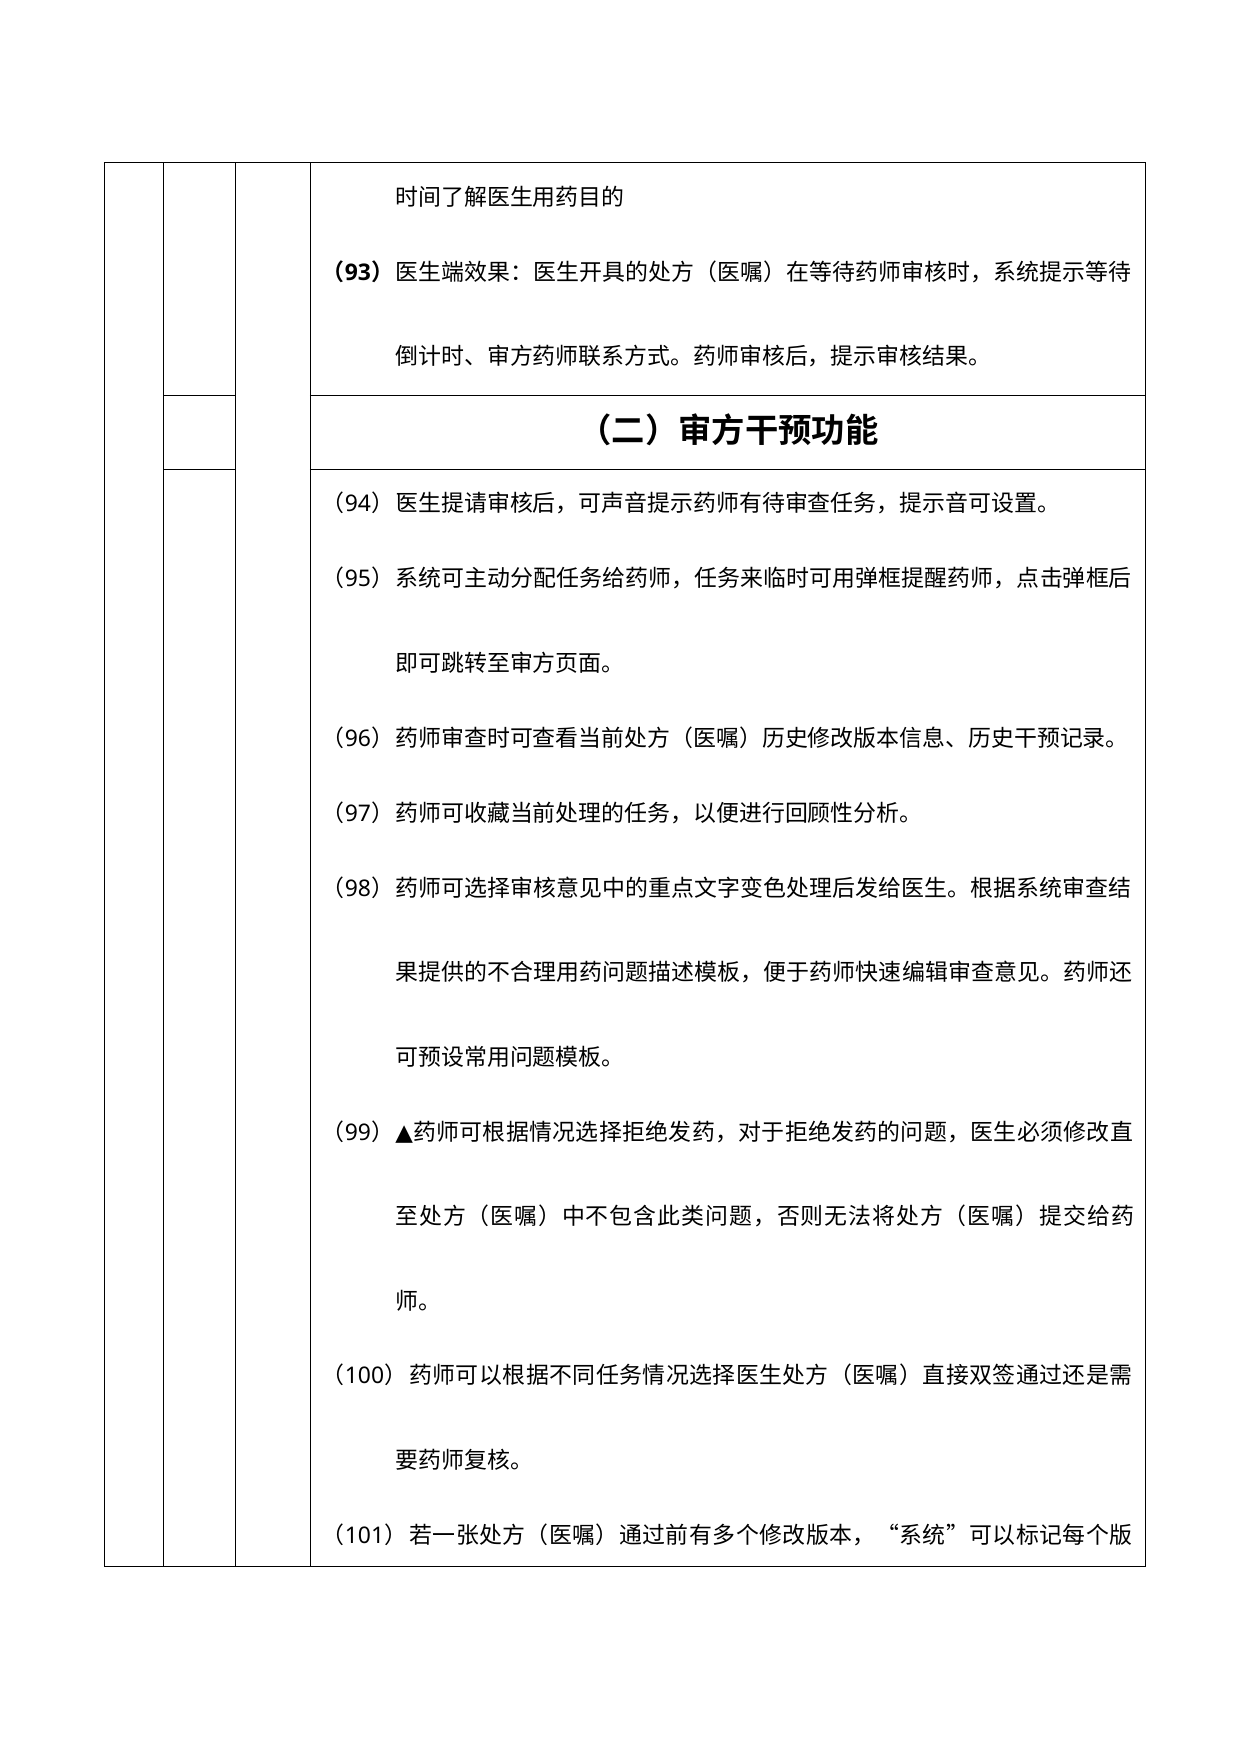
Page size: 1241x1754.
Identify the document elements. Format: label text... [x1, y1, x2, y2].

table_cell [311, 470, 1145, 1566]
table_cell [164, 470, 235, 1566]
table_cell [164, 396, 235, 468]
table_cell （二）审方干预功能 [311, 396, 1145, 468]
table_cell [311, 163, 1145, 395]
